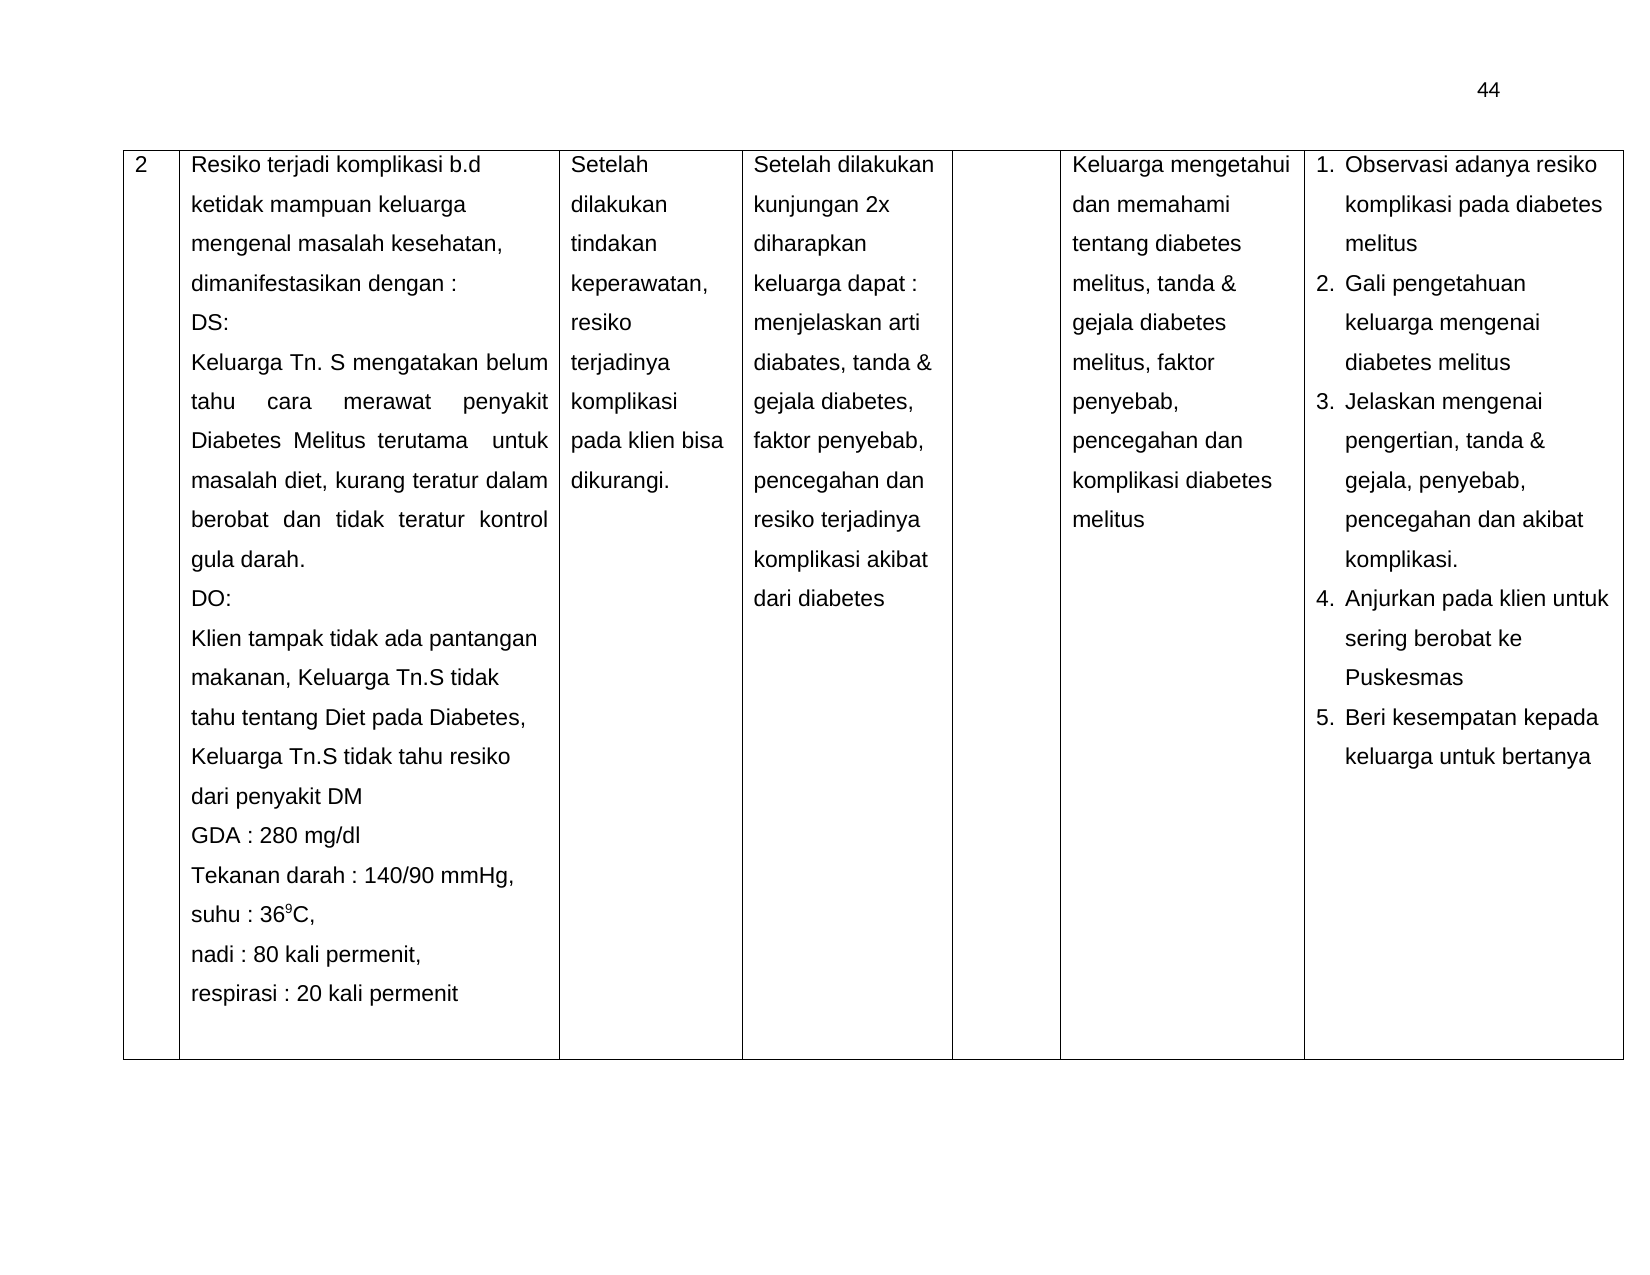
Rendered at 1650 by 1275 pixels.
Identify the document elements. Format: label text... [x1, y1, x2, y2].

table_cell 2 [124, 151, 179, 1059]
table_cell Keluarga mengetahui dan memahami tentang diabetes melitus, tanda & gejala diabetes melitus, faktor penyebab, pencegahan dan komplikasi diabetes melitus [1061, 151, 1304, 1059]
table_cell Setelah dilakukan tindakan keperawatan, resiko terjadinya komplikasi pada klien bisa dikurangi. [560, 151, 742, 1059]
table_cell Setelah dilakukan kunjungan 2x diharapkan keluarga dapat : menjelaskan arti diabates, tanda & gejala diabetes, faktor penyebab, pencegahan dan resiko terjadinya komplikasi akibat dari diabetes [743, 151, 952, 1059]
table_cell [953, 151, 1060, 1059]
table_cell Observasi adanya resiko komplikasi pada diabetes melitus Gali pengetahuan keluarga mengenai diabetes melitus Jelaskan mengenai pengertian, tanda & gejala, penyebab, pencegahan dan akibat komplikasi. Anjurkan pada klien untuk sering berobat ke Puskesmas Beri kesempatan kepada keluarga untuk bertanya [1305, 151, 1623, 1059]
table_cell Resiko terjadi komplikasi b.d ketidak mampuan keluarga mengenal masalah kesehatan, dimanifestasikan dengan : DS: Keluarga Tn. S mengatakan belum tahu cara merawat penyakit Diabetes Melitus terutama untuk masalah diet, kurang teratur dalam berobat dan tidak teratur kontrol gula darah. DO: Klien tampak tidak ada pantangan makanan, Keluarga Tn.S tidak tahu tentang Diet pada Diabetes, Keluarga Tn.S tidak tahu resiko dari penyakit DM GDA : 280 mg/dl Tekanan darah : 140/90 mmHg, suhu : 369C, nadi : 80 kali permenit, respirasi : 20 kali permenit [180, 151, 559, 1059]
